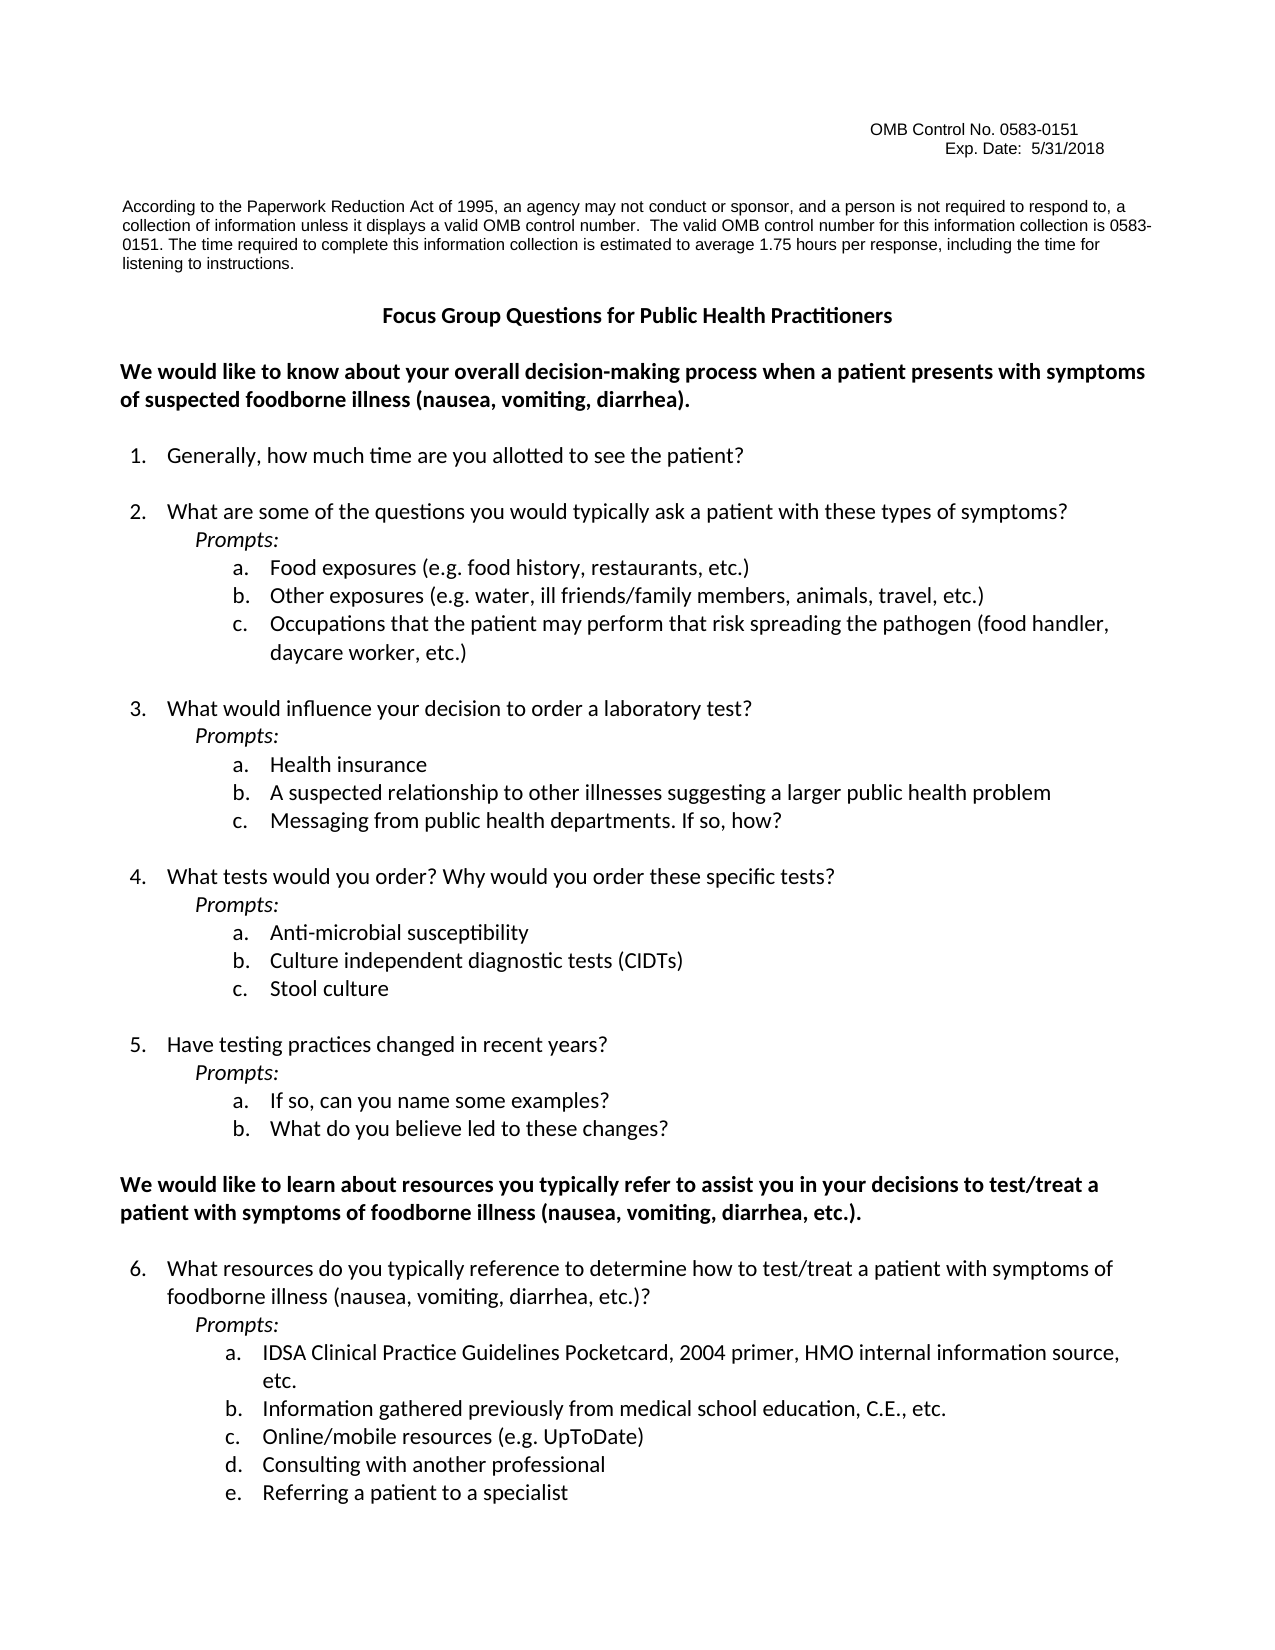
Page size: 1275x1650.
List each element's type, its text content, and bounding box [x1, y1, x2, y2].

list If so, can you name some examples? [232, 1086, 1155, 1114]
text OMB Control No. 0583-0151 [120, 120, 1153, 139]
list Have testing practices changed in recent years? [129, 1030, 1155, 1058]
list Prompts: [195, 722, 1155, 750]
list Stool culture [232, 974, 1155, 1002]
list Referring a patient to a specialist [225, 1478, 1155, 1506]
list Anti-microbial susceptibility [232, 918, 1155, 946]
text Exp. Date: 5/31/2018 [122, 139, 1153, 158]
text Prompts: [120, 1310, 1155, 1338]
list A suspected relationship to other illnesses suggesting a larger public health problem [232, 778, 1155, 806]
list Food exposures (e.g. food history, restaurants, etc.) [232, 553, 1155, 582]
list What are some of the questions you would typically ask a patient with these types of symptoms? [129, 497, 1155, 526]
list Other exposures (e.g. water, ill friends/family members, animals, travel, etc.) [232, 582, 1155, 609]
text We would like to learn about resources you typically refer to assist you in your decisions to test/treat a patient with symptoms of foodborne illness (nausea, vomiting, diarrhea, etc.). [120, 1170, 1155, 1226]
list Culture independent diagnostic tests (CIDTs) [232, 946, 1155, 974]
list Prompts: [167, 1058, 1155, 1086]
list What would influence your decision to order a laboratory test? [129, 694, 1155, 722]
list IDSA Clinical Practice Guidelines Pocketcard, 2004 primer, HMO internal information source, etc. [225, 1338, 1155, 1394]
list Occupations that the patient may perform that risk spreading the pathogen (food handler, daycare worker, etc.) [232, 609, 1155, 666]
text Focus Group Questions for Public Health Practitioners [120, 301, 1155, 329]
text Prompts: [120, 890, 1155, 918]
list Consulting with another professional [225, 1450, 1155, 1478]
list What resources do you typically reference to determine how to test/treat a patient with symptoms of foodborne illness (nausea, vomiting, diarrhea, etc.)? [129, 1254, 1155, 1310]
list Online/mobile resources (e.g. UpToDate) [225, 1422, 1155, 1450]
list What do you believe led to these changes? [232, 1114, 1155, 1142]
list Generally, how much time are you allotted to see the patient? [129, 441, 1155, 469]
text According to the Paperwork Reduction Act of 1995, an agency may not conduct or sponsor, and a person is not required to respond to, a collection of information unless it displays a valid OMB control number. The valid OMB control number for this information collection is 0583-0151. The time required to complete this information collection is estimated to average 1.75 hours per response, including the time for listening to instructions. [122, 197, 1153, 273]
list Messaging from public health departments. If so, how? [232, 806, 1155, 834]
list What tests would you order? Why would you order these specific tests? [129, 862, 1155, 890]
text Prompts: [195, 526, 1155, 553]
list Information gathered previously from medical school education, C.E., etc. [225, 1394, 1155, 1422]
list Health insurance [232, 750, 1155, 778]
text We would like to know about your overall decision-making process when a patient presents with symptoms of suspected foodborne illness (nausea, vomiting, diarrhea). [120, 329, 1155, 413]
